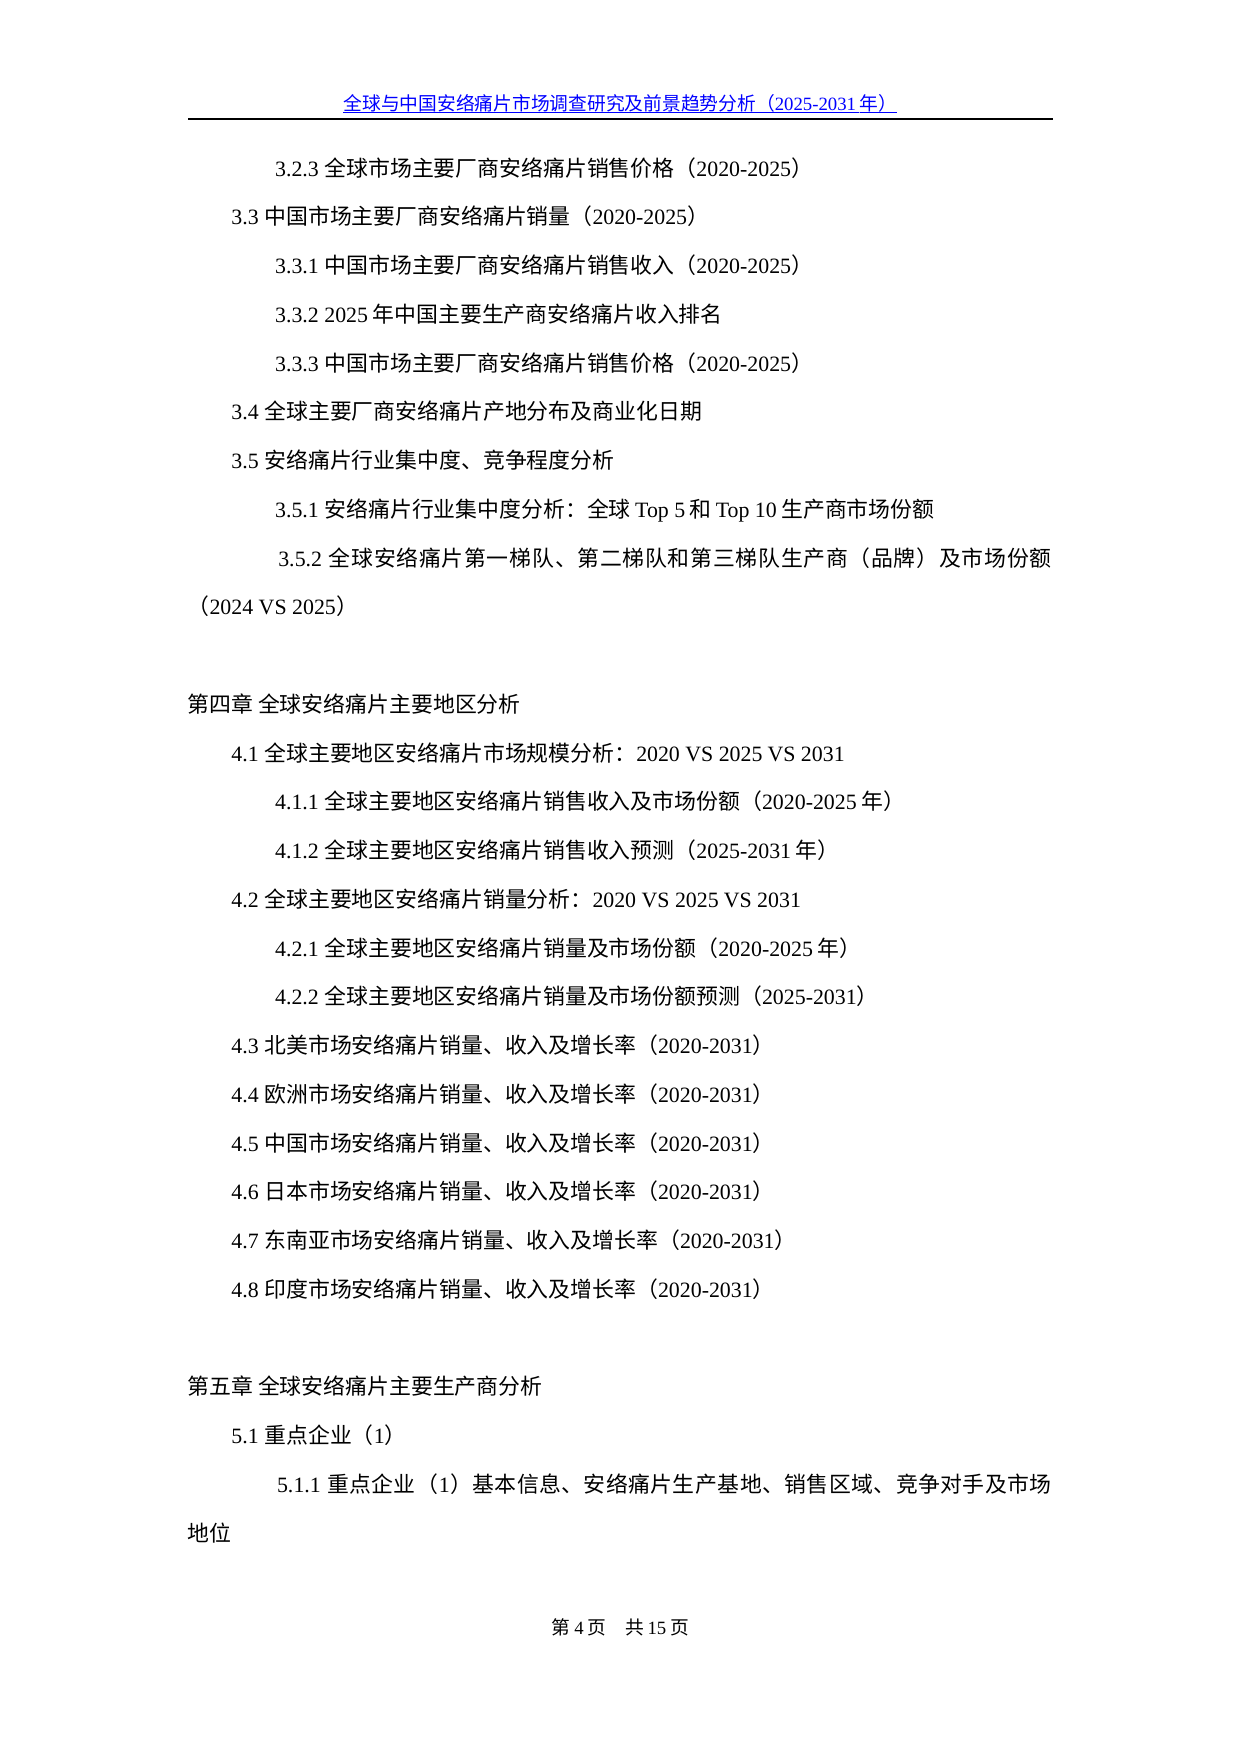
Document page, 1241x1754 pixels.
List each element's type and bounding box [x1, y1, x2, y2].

text [187, 150, 1053, 1548]
